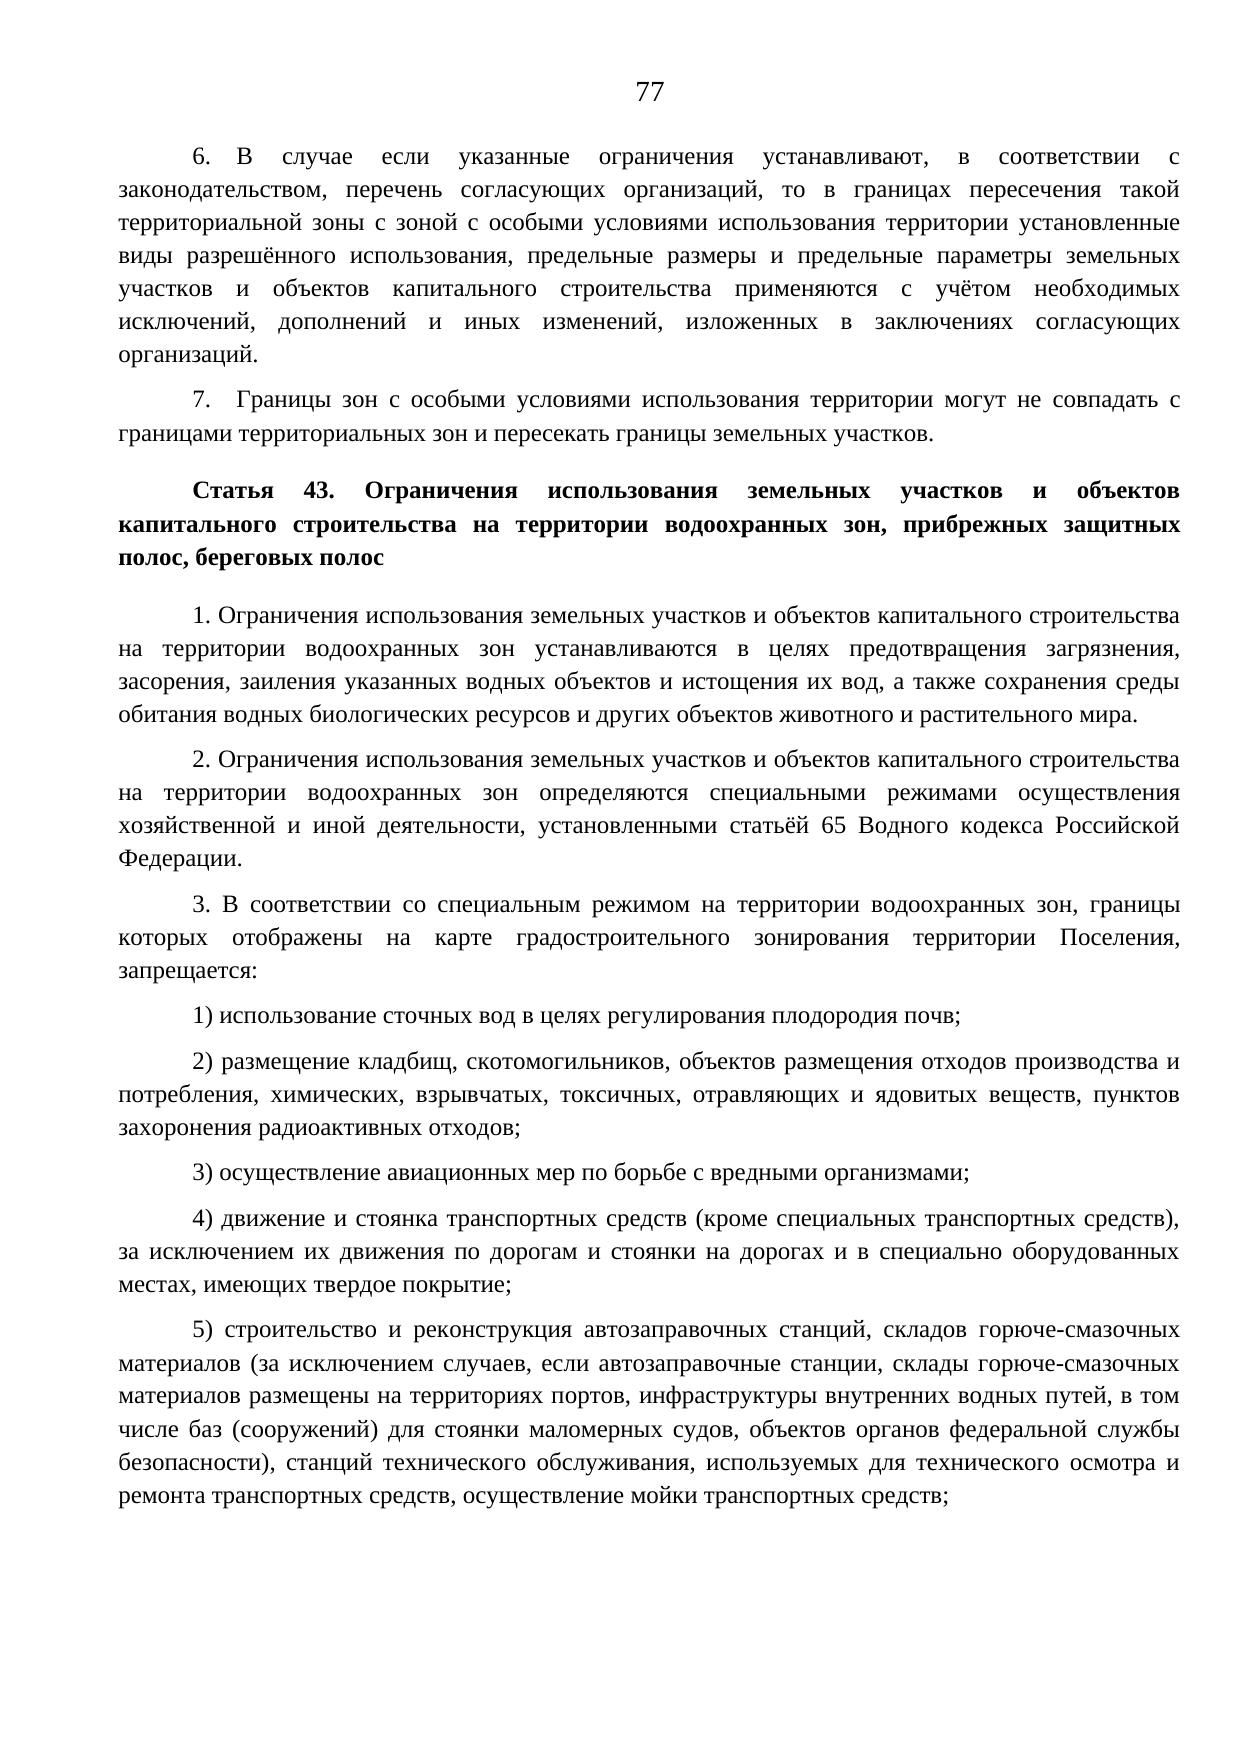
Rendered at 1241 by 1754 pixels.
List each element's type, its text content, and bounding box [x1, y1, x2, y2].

text 4) движение и стоянка транспортных средств (кроме специальных транспортных средств), за исключением их движения по дорогам и стоянки на дорогах и в специально оборудованных местах, имеющих твердое покрытие; [118, 1203, 1181, 1298]
text 5) строительство и реконструкция автозаправочных станций, складов горюче-смазочных материалов (за исключением случаев, если автозаправочные станции, склады горюче-смазочных материалов размещены на территориях портов, инфраструктуры внутренних водных путей, в том числе баз (сооружений) для стоянки маломерных судов, объектов органов федеральной службы безопасности), станций технического обслуживания, используемых для технического осмотра и ремонта транспортных средств, осуществление мойки транспортных средств; [118, 1314, 1181, 1508]
text 1. Ограничения использования земельных участков и объектов капитального строительства на территории водоохранных зон устанавливаются в целях предотвращения загрязнения, засорения, заиления указанных водных объектов и истощения их вод, а также сохранения среды обитания водных биологических ресурсов и других объектов животного и растительного мира. [118, 600, 1181, 727]
text 3. В соответствии со специальным режимом на территории водоохранных зон, границы которых отображены на карте градостроительного зонирования территории Поселения, запрещается: [118, 889, 1181, 984]
text 2) размещение кладбищ, скотомогильников, объектов размещения отходов производства и потребления, химических, взрывчатых, токсичных, отравляющих и ядовитых веществ, пунктов захоронения радиоактивных отходов; [118, 1046, 1181, 1141]
text 6. В случае если указанные ограничения устанавливают, в соответствии с законодательством, перечень согласующих организаций, то в границах пересечения такой территориальной зоны с зоной с особыми условиями использования территории установленные виды разрешённого использования, предельные размеры и предельные параметры земельных участков и объектов капитального строительства применяются с учётом необходимых исключений, дополнений и иных изменений, изложенных в заключениях согласующих организаций. [118, 141, 1181, 368]
text 3) осуществление авиационных мер по борьбе с вредными организмами; [118, 1157, 1181, 1186]
text 1) использование сточных вод в целях регулирования плодородия почв; [118, 1000, 1181, 1029]
text 2. Ограничения использования земельных участков и объектов капитального строительства на территории водоохранных зон определяются специальными режимами осуществления хозяйственной и иной деятельности, установленными статьёй 65 Водного кодекса Российской Федерации. [118, 744, 1181, 872]
text 7. Границы зон с особыми условиями использования территории могут не совпадать с границами территориальных зон и пересекать границы земельных участков. [118, 384, 1181, 446]
subtitle Статья 43. Ограничения использования земельных участков и объектов капитального строительства на территории водоохранных зон, прибрежных защитных полос, береговых полос [118, 476, 1181, 570]
